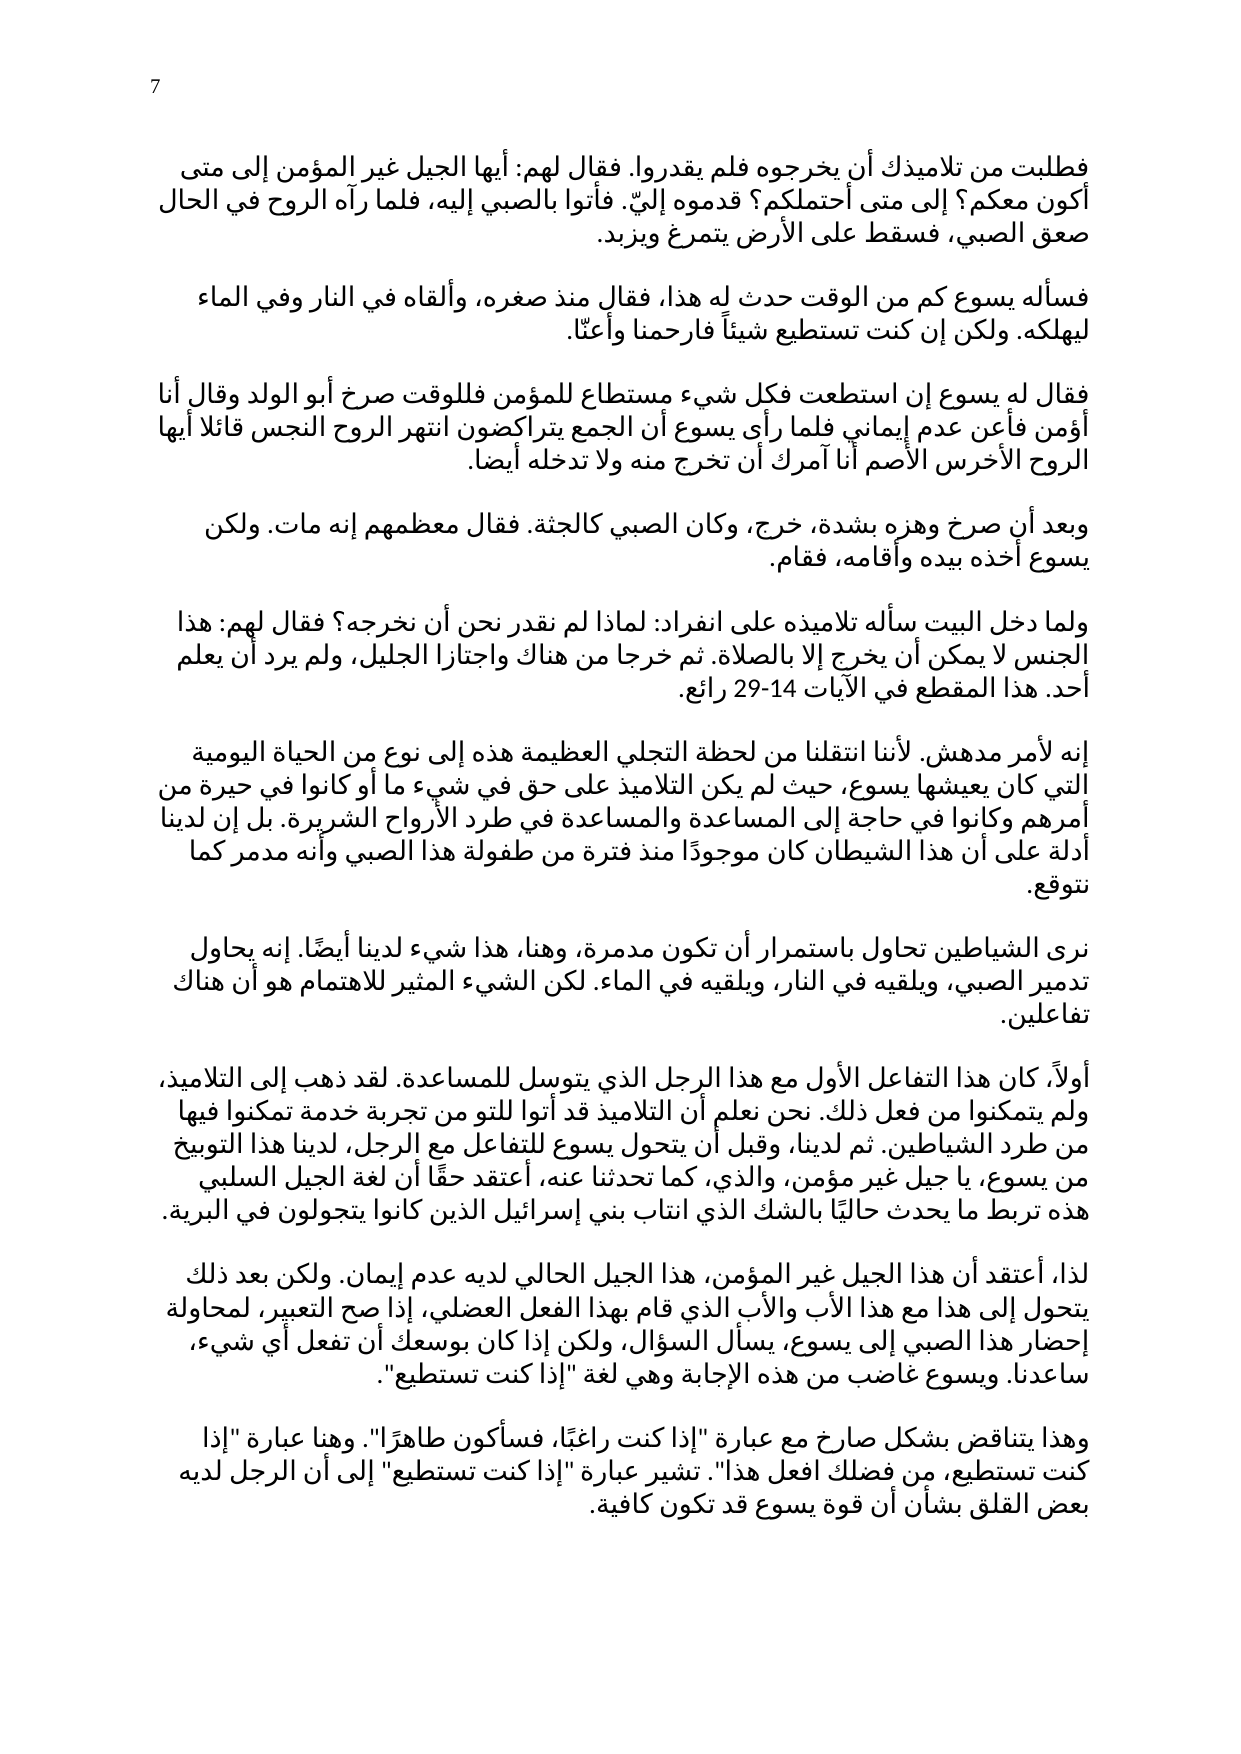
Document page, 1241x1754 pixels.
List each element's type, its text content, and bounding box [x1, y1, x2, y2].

text فقال له يسوع إن استطعت فكل شيء مستطاع للمؤمن فللوقت صرخ أبو الولد وقال أنا أؤمن فأعن عدم إيماني فلما رأى يسوع أن الجمع يتراكضون انتهر الروح النجس قائلا أيها الروح الأخرس الأصم أنا آمرك أن تخرج منه ولا تدخله أيضا. [150, 377, 1090, 476]
text إنه لأمر مدهش. لأننا انتقلنا من لحظة التجلي العظيمة هذه إلى نوع من الحياة اليومية التي كان يعيشها يسوع، حيث لم يكن التلاميذ على حق في شيء ما أو كانوا في حيرة من أمرهم وكانوا في حاجة إلى المساعدة والمساعدة في طرد الأرواح الشريرة. بل إن لدينا أدلة على أن هذا الشيطان كان موجودًا منذ فترة من طفولة هذا الصبي وأنه مدمر كما نتوقع. [150, 735, 1090, 900]
text ولما دخل البيت سأله تلاميذه على انفراد: لماذا لم نقدر نحن أن نخرجه؟ فقال لهم: هذا الجنس لا يمكن أن يخرج إلا بالصلاة. ثم خرجا من هناك واجتازا الجليل، ولم يرد أن يعلم أحد. هذا المقطع في الآيات 14-29 رائع. [150, 605, 1090, 704]
text لذا، أعتقد أن هذا الجيل غير المؤمن، هذا الجيل الحالي لديه عدم إيمان. ولكن بعد ذلك يتحول إلى هذا مع هذا الأب والأب الذي قام بهذا الفعل العضلي، إذا صح التعبير، لمحاولة إحضار هذا الصبي إلى يسوع، يسأل السؤال، ولكن إذا كان بوسعك أن تفعل أي شيء، ساعدنا. ويسوع غاضب من هذه الإجابة وهي لغة "إذا كنت تستطيع". [150, 1258, 1090, 1390]
text فطلبت من تلاميذك أن يخرجوه فلم يقدروا. فقال لهم: أيها الجيل غير المؤمن إلى متى أكون معكم؟ إلى متى أحتملكم؟ قدموه إليّ. فأتوا بالصبي إليه، فلما رآه الروح في الحال صعق الصبي، فسقط على الأرض يتمرغ ويزبد. [150, 150, 1090, 249]
text فسأله يسوع كم من الوقت حدث له هذا، فقال منذ صغره، وألقاه في النار وفي الماء ليهلكه. ولكن إن كنت تستطيع شيئاً فارحمنا وأعنّا. [150, 280, 1090, 346]
text وهذا يتناقض بشكل صارخ مع عبارة "إذا كنت راغبًا، فسأكون طاهرًا". وهنا عبارة "إذا كنت تستطيع، من فضلك افعل هذا". تشير عبارة "إذا كنت تستطيع" إلى أن الرجل لديه بعض القلق بشأن أن قوة يسوع قد تكون كافية. [150, 1421, 1090, 1520]
text وبعد أن صرخ وهزه بشدة، خرج، وكان الصبي كالجثة. فقال معظمهم إنه مات. ولكن يسوع أخذه بيده وأقامه، فقام. [150, 508, 1090, 574]
text أولاً، كان هذا التفاعل الأول مع هذا الرجل الذي يتوسل للمساعدة. لقد ذهب إلى التلاميذ، ولم يتمكنوا من فعل ذلك. نحن نعلم أن التلاميذ قد أتوا للتو من تجربة خدمة تمكنوا فيها من طرد الشياطين. ثم لدينا، وقبل أن يتحول يسوع للتفاعل مع الرجل، لدينا هذا التوبيخ من يسوع، يا جيل غير مؤمن، والذي، كما تحدثنا عنه، أعتقد حقًا أن لغة الجيل السلبي هذه تربط ما يحدث حاليًا بالشك الذي انتاب بني إسرائيل الذين كانوا يتجولون في البرية. [150, 1061, 1090, 1227]
text نرى الشياطين تحاول باستمرار أن تكون مدمرة، وهنا، هذا شيء لدينا أيضًا. إنه يحاول تدمير الصبي، ويلقيه في النار، ويلقيه في الماء. لكن الشيء المثير للاهتمام هو أن هناك تفاعلين. [150, 931, 1090, 1030]
